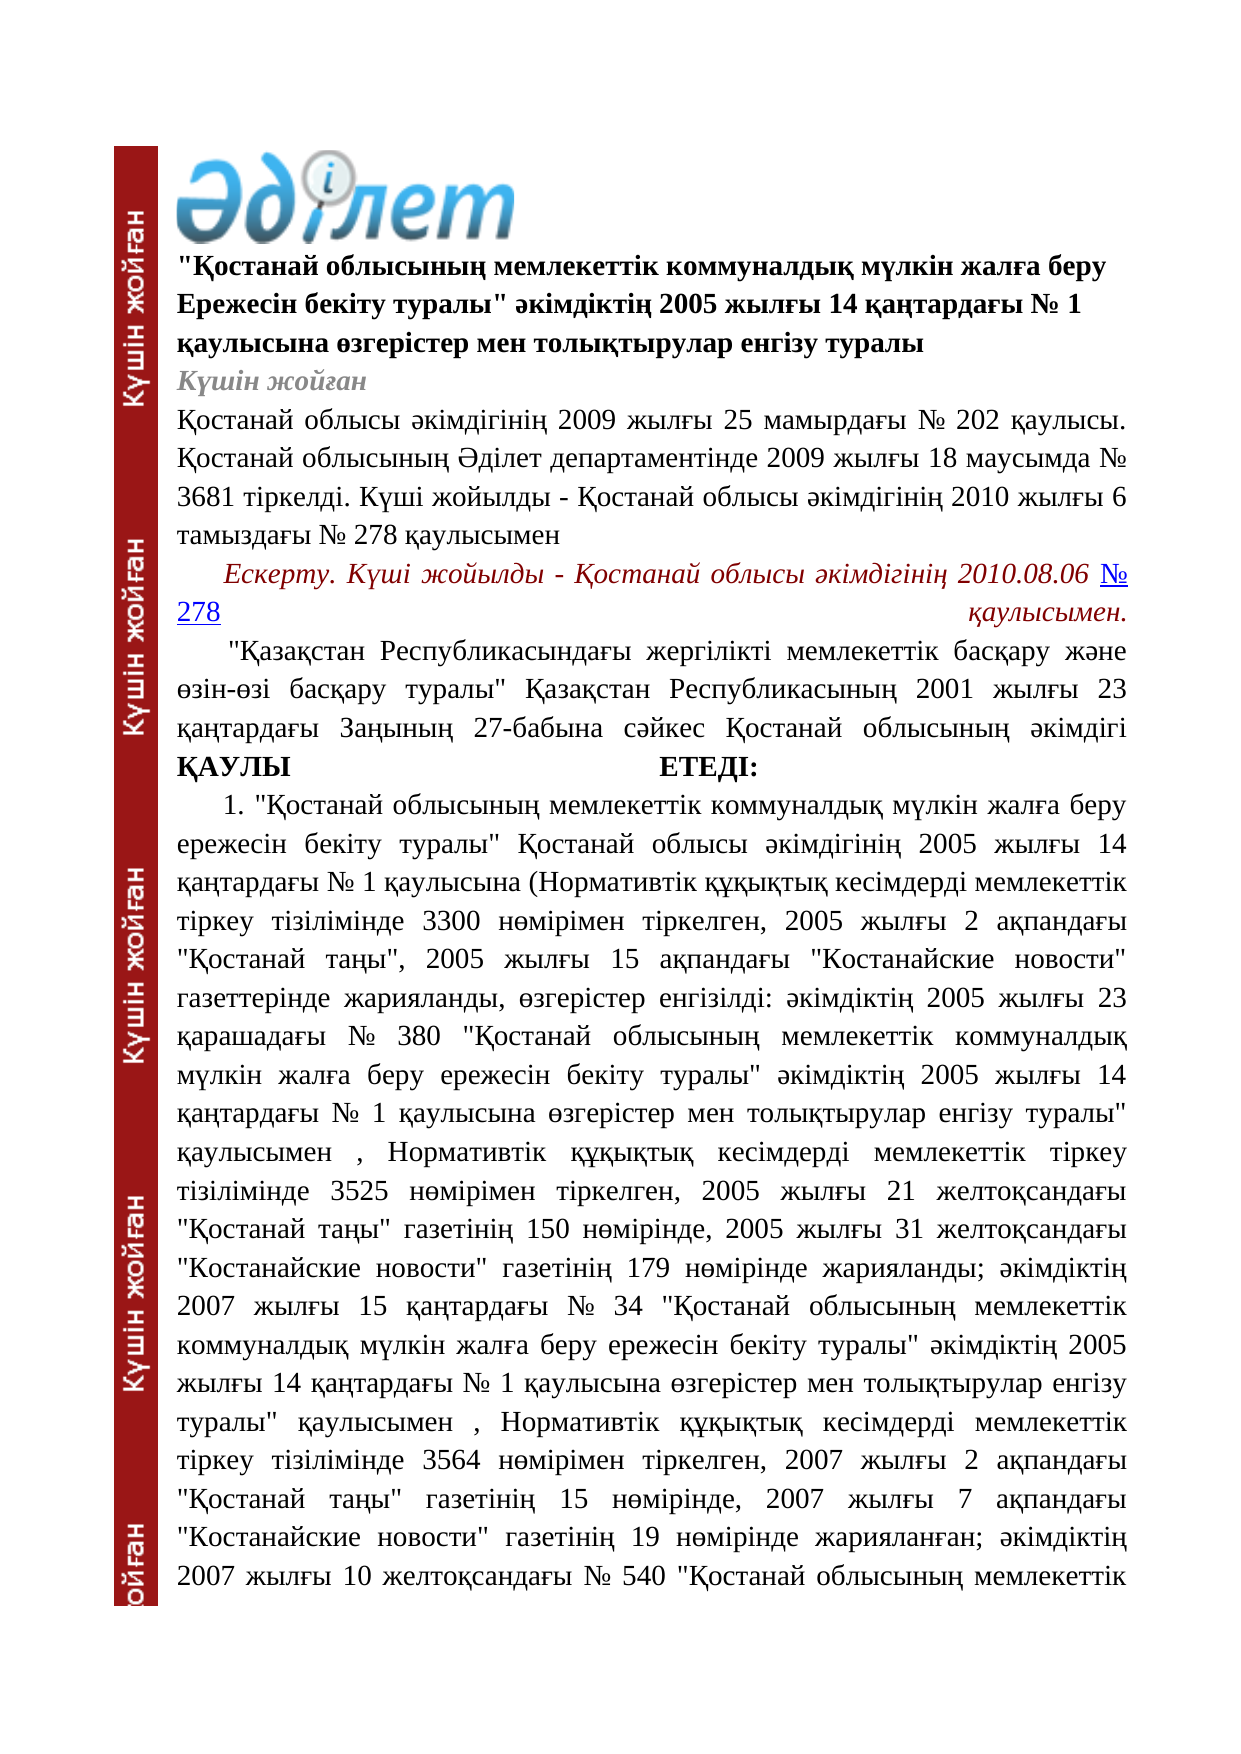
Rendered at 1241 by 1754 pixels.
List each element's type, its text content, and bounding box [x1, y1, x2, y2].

text "Қостанай облысының мемлекеттік коммуналдық мүлкін жалға беру Ережесін бекіту туралы" әкімдіктің 2005 жылғы 14 қаңтардағы № 1 қаулысына өзгерістер мен толықтырулар енгізу туралы [112, 248, 1128, 358]
text Қостанай облысы әкімдігінің 2009 жылғы 25 мамырдағы № 202 қаулысы. Қостанай облысының Әділет департаментінде 2009 жылғы 18 маусымда № 3681 тіркелді. Күші жойылды - Қостанай облысы әкімдігінің 2010 жылғы 6 тамыздағы № 278 қаулысымен [112, 402, 1128, 551]
text Күшін жойған [112, 363, 1128, 397]
picture [114, 551, 158, 556]
picture [114, 146, 158, 248]
picture [114, 397, 158, 402]
picture [114, 1592, 158, 1606]
picture [114, 358, 158, 363]
picture [176, 150, 515, 244]
